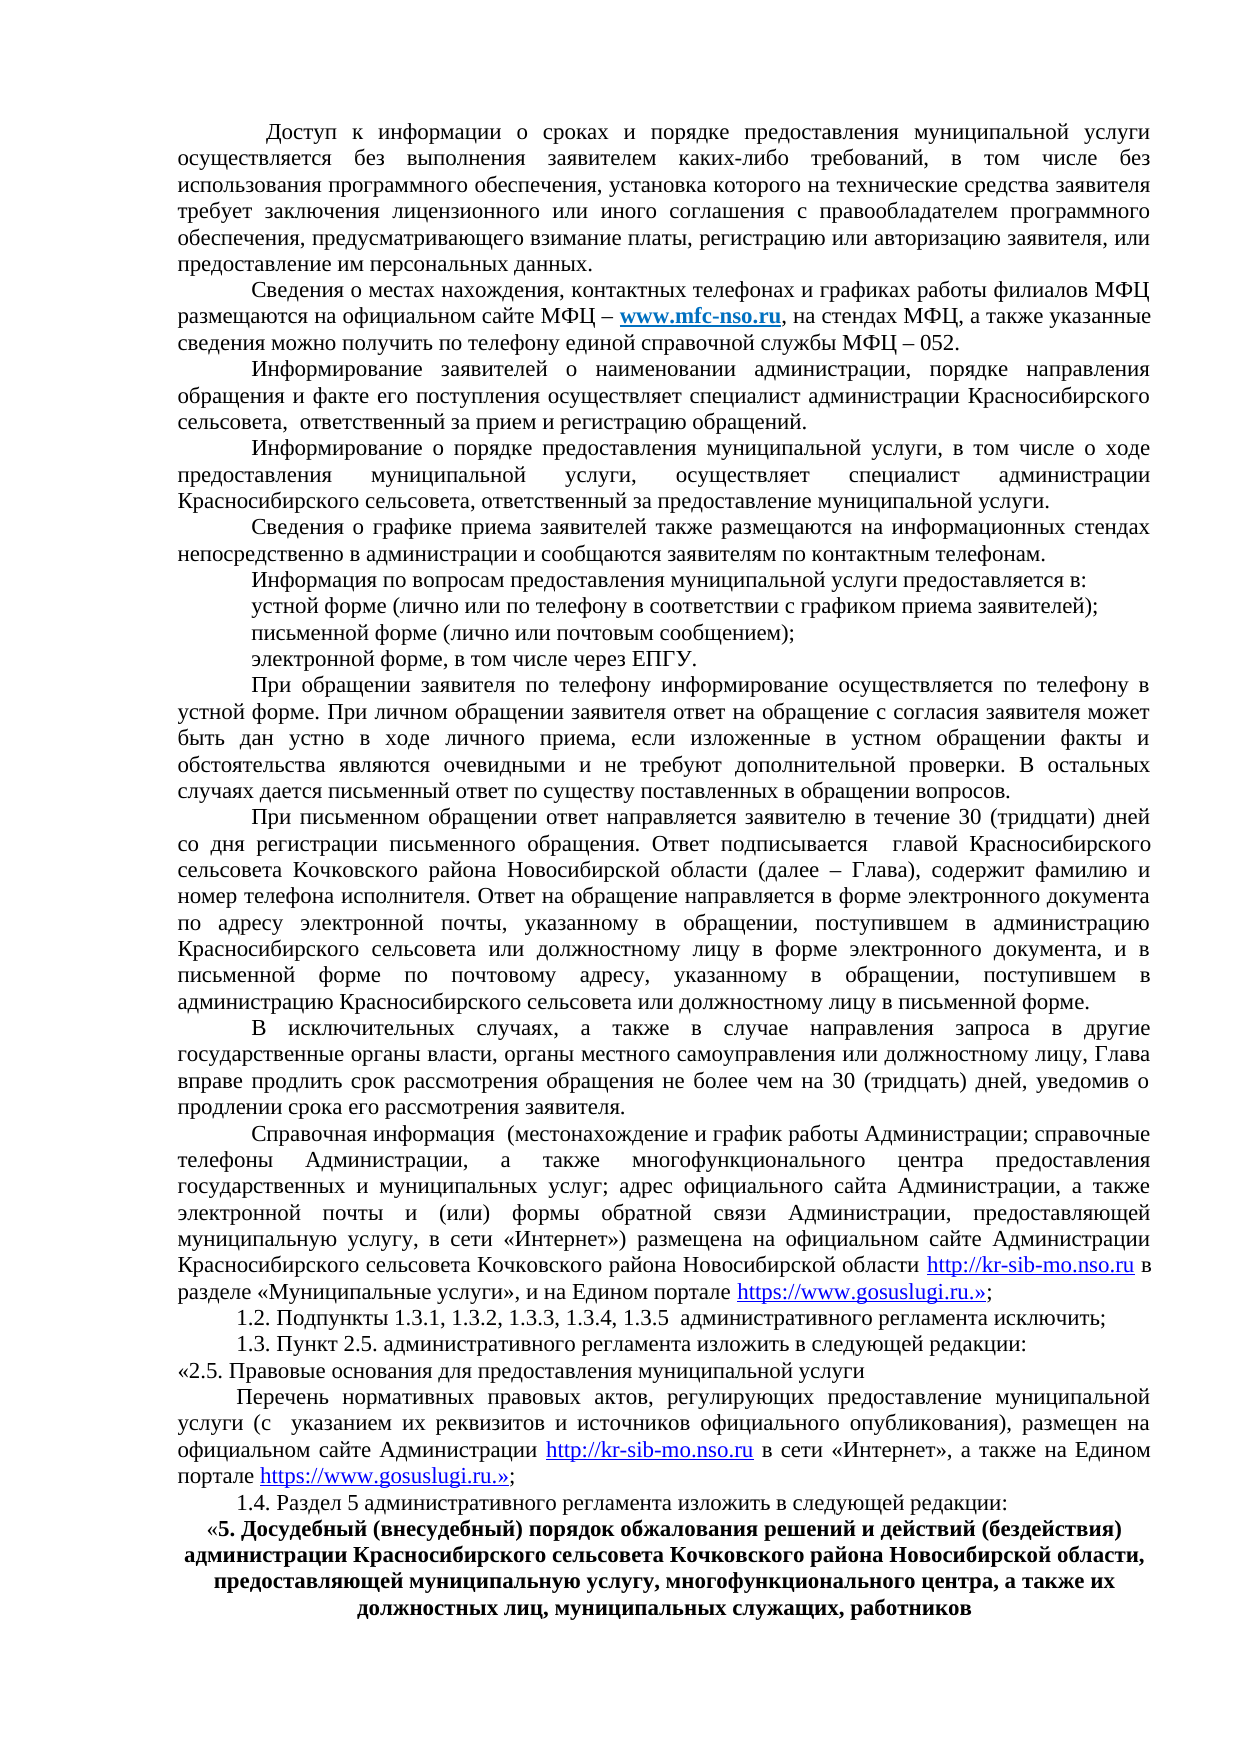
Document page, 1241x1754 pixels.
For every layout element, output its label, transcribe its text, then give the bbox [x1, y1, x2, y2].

text Сведения о местах нахождения, контактных телефонах и графиках работы филиалов МФЦ размещаются на официальном сайте МФЦ – www.mfc-nso.ru, на стендах МФЦ, а также указанные сведения можно получить по телефону единой справочной службы МФЦ – 052. [177, 276, 1152, 355]
text устной форме (лично или по телефону в соответствии с графиком приема заявителей); [177, 592, 1152, 619]
text «5. Досудебный (внесудебный) порядок обжалования решений и действий (бездействия) администрации Красносибирского сельсовета Кочковского района Новосибирской области, предоставляющей муниципальную услугу, многофункционального центра, а также их должностных лиц, муниципальных служащих, работников [177, 1515, 1152, 1620]
text Информирование о порядке предоставления муниципальной услуги, в том числе о ходе предоставления муниципальной услуги, осуществляет специалист администрации Красносибирского сельсовета, ответственный за предоставление муниципальной услуги. [177, 434, 1152, 513]
text Информация по вопросам предоставления муниципальной услуги предоставляется в: [177, 566, 1152, 592]
text 1.4. Раздел 5 административного регламента изложить в следующей редакции: [177, 1488, 1152, 1515]
text Справочная информация (местонахождение и график работы Администрации; справочные телефоны Администрации, а также многофункционального центра предоставления государственных и муниципальных услуг; адрес официального сайта Администрации, а также электронной почты и (или) формы обратной связи Администрации, предоставляющей муниципальную услугу, в сети «Интернет») размещена на официальном сайте Администрации Красносибирского сельсовета Кочковского района Новосибирской области http://kr-sib-mo.nso.ru в разделе «Муниципальные услуги», и на Едином портале https://www.gosuslugi.ru.»; [177, 1119, 1152, 1304]
text письменной форме (лично или почтовым сообщением); [177, 619, 1152, 645]
text При обращении заявителя по телефону информирование осуществляется по телефону в устной форме. При личном обращении заявителя ответ на обращение с согласия заявителя может быть дан устно в ходе личного приема, если изложенные в устном обращении факты и обстоятельства являются очевидными и не требуют дополнительной проверки. В остальных случаях дается письменный ответ по существу поставленных в обращении вопросов. [177, 672, 1152, 803]
text Сведения о графике приема заявителей также размещаются на информационных стендах непосредственно в администрации и сообщаются заявителям по контактным телефонам. [177, 513, 1152, 566]
text Перечень нормативных правовых актов, регулирующих предоставление муниципальной услуги (с указанием их реквизитов и источников официального опубликования), размещен на официальном сайте Администрации http://kr-sib-mo.nso.ru в сети «Интернет», а также на Едином портале https://www.gosuslugi.ru.»; [177, 1383, 1152, 1488]
text 1.3. Пункт 2.5. административного регламента изложить в следующей редакции: [177, 1330, 1152, 1357]
text «2.5. Правовые основания для предоставления муниципальной услуги [177, 1357, 1152, 1383]
text Информирование заявителей о наименовании администрации, порядке направления обращения и факте его поступления осуществляет специалист администрации Красносибирского сельсовета, ответственный за прием и регистрацию обращений. [177, 355, 1152, 434]
text 1.2. Подпункты 1.3.1, 1.3.2, 1.3.3, 1.3.4, 1.3.5 административного регламента исключить; [177, 1304, 1152, 1330]
text электронной форме, в том числе через ЕПГУ. [177, 645, 1152, 672]
text В исключительных случаях, а также в случае направления запроса в другие государственные органы власти, органы местного самоуправления или должностному лицу, Глава вправе продлить срок рассмотрения обращения не более чем на 30 (тридцать) дней, уведомив о продлении срока его рассмотрения заявителя. [177, 1014, 1152, 1119]
text При письменном обращении ответ направляется заявителю в течение 30 (тридцати) дней со дня регистрации письменного обращения. Ответ подписывается главой Красносибирского сельсовета Кочковского района Новосибирской области (далее – Глава), содержит фамилию и номер телефона исполнителя. Ответ на обращение направляется в форме электронного документа по адресу электронной почты, указанному в обращении, поступившем в администрацию Красносибирского сельсовета или должностному лицу в форме электронного документа, и в письменной форме по почтовому адресу, указанному в обращении, поступившем в администрацию Красносибирского сельсовета или должностному лицу в письменной форме. [177, 803, 1152, 1014]
text Доступ к информации о сроках и порядке предоставления муниципальной услуги осуществляется без выполнения заявителем каких-либо требований, в том числе без использования программного обеспечения, установка которого на технические средства заявителя требует заключения лицензионного или иного соглашения с правообладателем программного обеспечения, предусматривающего взимание платы, регистрацию или авторизацию заявителя, или предоставление им персональных данных. [177, 118, 1152, 276]
